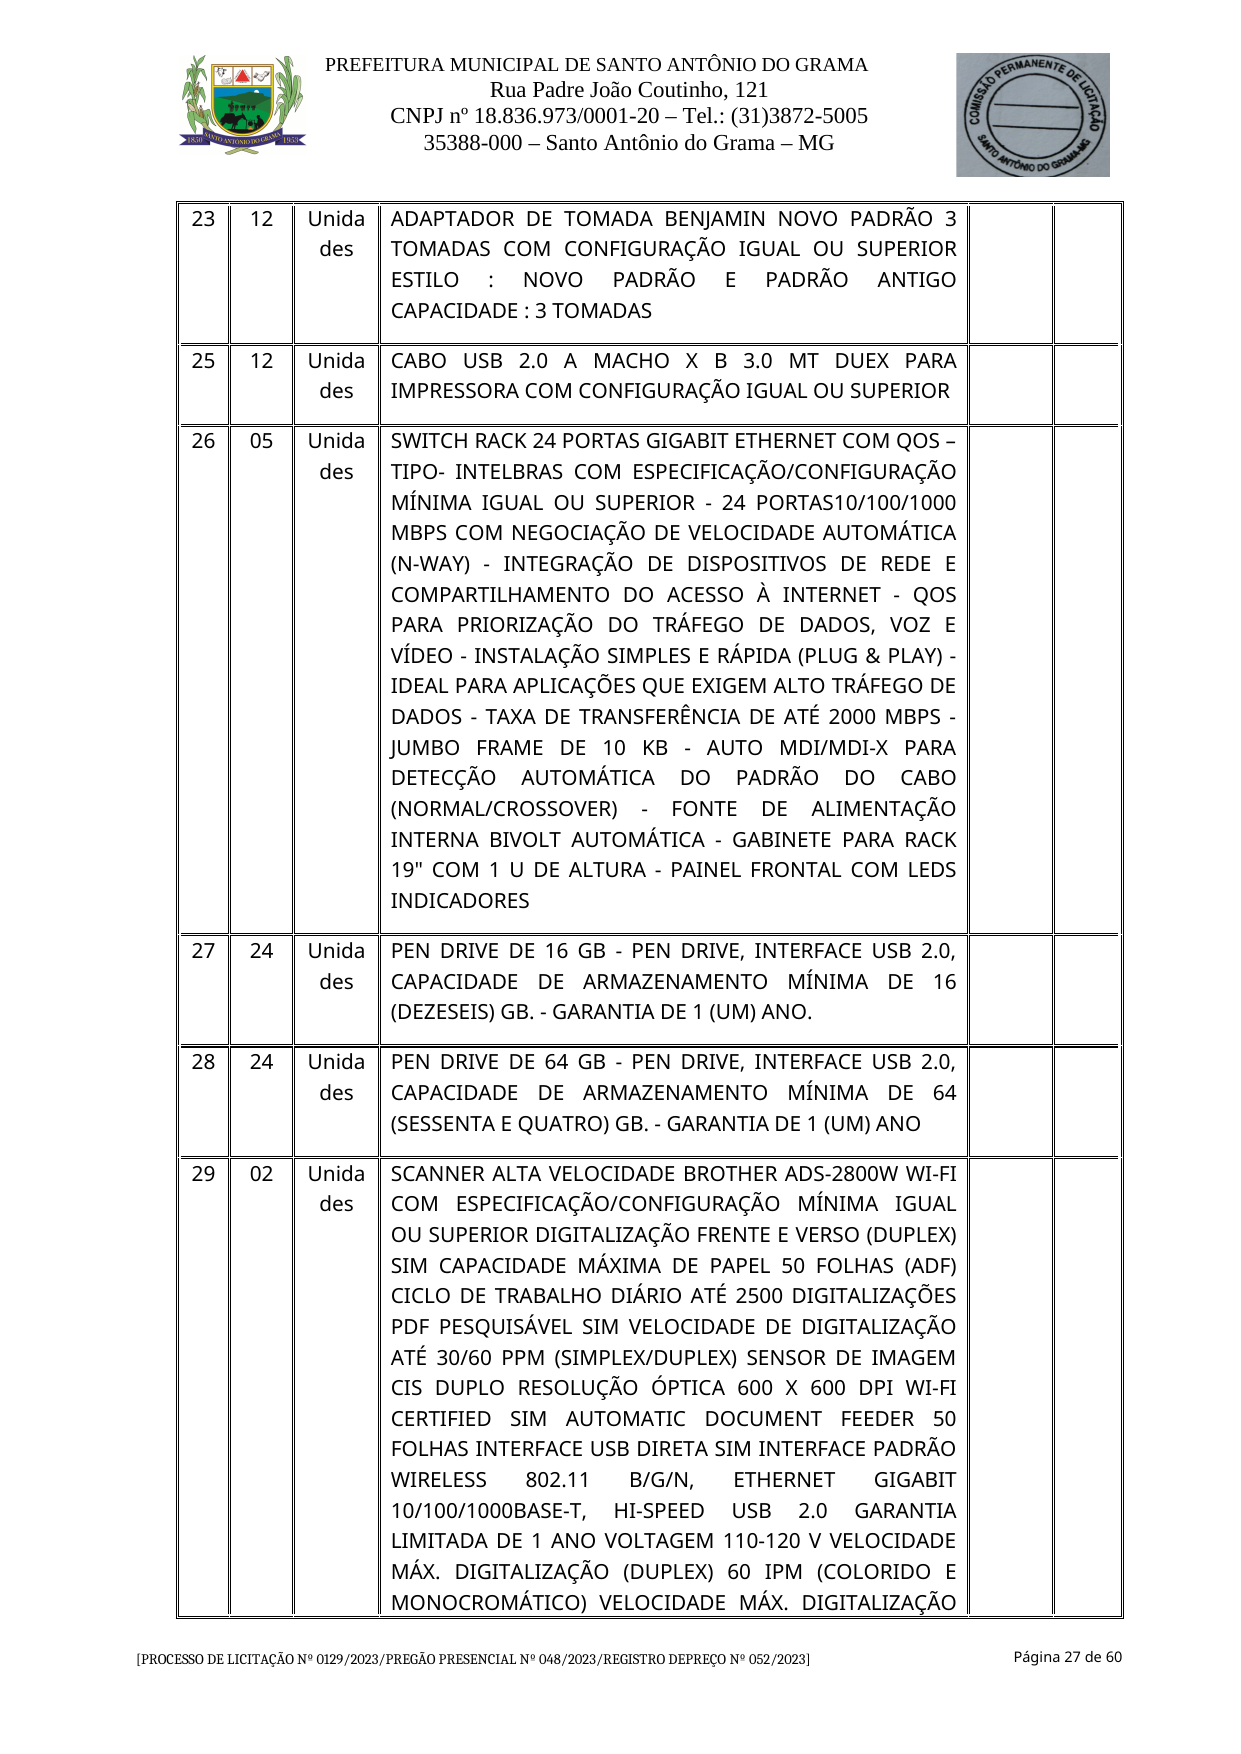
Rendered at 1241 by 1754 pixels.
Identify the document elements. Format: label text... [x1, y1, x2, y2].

table_cell Unidades [295, 346, 378, 423]
table_cell [1054, 1044, 1122, 1156]
table_cell [1054, 204, 1121, 343]
table_cell 24 [231, 936, 292, 1044]
table_cell [969, 1156, 1054, 1616]
table_cell Unidades [295, 427, 378, 933]
table_cell 26 [179, 424, 228, 933]
table_cell CABO USB 2.0 A MACHO X B 3.0 MT DUEX PARA IMPRESSORA COM CONFIGURAÇÃO IGUAL OU SUPERIOR [381, 346, 967, 423]
table_cell ADAPTADOR DE TOMADA BENJAMIN NOVO PADRÃO 3 TOMADAS COM CONFIGURAÇÃO IGUAL OU SUPERIOR ESTILO : NOVO PADRÃO E PADRÃO ANTIGO CAPACIDADE : 3 TOMADAS [379, 204, 968, 343]
table_cell 12 [229, 204, 293, 343]
picture [956, 53, 1110, 177]
table_cell PEN DRIVE DE 64 GB - PEN DRIVE, INTERFACE USB 2.0, CAPACIDADE DE ARMAZENAMENTO MÍNIMA DE 64 (SESSENTA E QUATRO) GB. - GARANTIA DE 1 (UM) ANO [381, 1048, 967, 1156]
table_cell PEN DRIVE DE 16 GB - PEN DRIVE, INTERFACE USB 2.0, CAPACIDADE DE ARMAZENAMENTO MÍNIMA DE 16 (DEZESEIS) GB. - GARANTIA DE 1 (UM) ANO. [381, 936, 967, 1044]
table_cell [970, 427, 1052, 933]
table_cell 25 [177, 343, 229, 423]
table_cell Unidades [294, 204, 379, 343]
table_cell Unidades [295, 936, 378, 1044]
table_cell Unidades [295, 1048, 378, 1156]
table_cell [1054, 343, 1122, 423]
table_cell [1054, 1156, 1121, 1616]
table_cell 24 [231, 1048, 292, 1156]
table_cell [1055, 424, 1121, 933]
table_cell 29 [179, 1156, 229, 1616]
table_cell Unidades [294, 1159, 379, 1616]
table_cell [969, 202, 1054, 343]
table_cell [970, 936, 1052, 1044]
table_cell 05 [231, 427, 292, 933]
table_cell [1054, 933, 1122, 1044]
table_cell SWITCH RACK 24 PORTAS GIGABIT ETHERNET COM QOS – TIPO- INTELBRAS COM ESPECIFICAÇÃO/CONFIGURAÇÃO MÍNIMA IGUAL OU SUPERIOR - 24 PORTAS10/100/1000 MBPS COM NEGOCIAÇÃO DE VELOCIDADE AUTOMÁTICA (N-WAY) - INTEGRAÇÃO DE DISPOSITIVOS DE REDE E COMPARTILHAMENTO DO ACESSO À INTERNET - QOS PARA PRIORIZAÇÃO DO TRÁFEGO DE DADOS, VOZ E VÍDEO - INSTALAÇÃO SIMPLES E RÁPIDA (PLUG & PLAY) - IDEAL PARA APLICAÇÕES QUE EXIGEM ALTO TRÁFEGO DE DADOS - TAXA DE TRANSFERÊNCIA DE ATÉ 2000 MBPS - JUMBO FRAME DE 10 KB - AUTO MDI/MDI-X PARA DETECÇÃO AUTOMÁTICA DO PADRÃO DO CABO (NORMAL/CROSSOVER) - FONTE DE ALIMENTAÇÃO INTERNA BIVOLT AUTOMÁTICA - GABINETE PARA RACK 19" COM 1 U DE ALTURA - PAINEL FRONTAL COM LEDS INDICADORES [381, 427, 967, 933]
table_cell [970, 346, 1052, 423]
table_cell 12 [231, 346, 292, 423]
table_cell 27 [177, 933, 229, 1044]
table_cell 02 [229, 1159, 293, 1616]
table_cell 23 [179, 204, 229, 343]
table_cell 28 [177, 1044, 229, 1156]
table_cell [970, 1048, 1052, 1156]
picture [178, 55, 307, 155]
